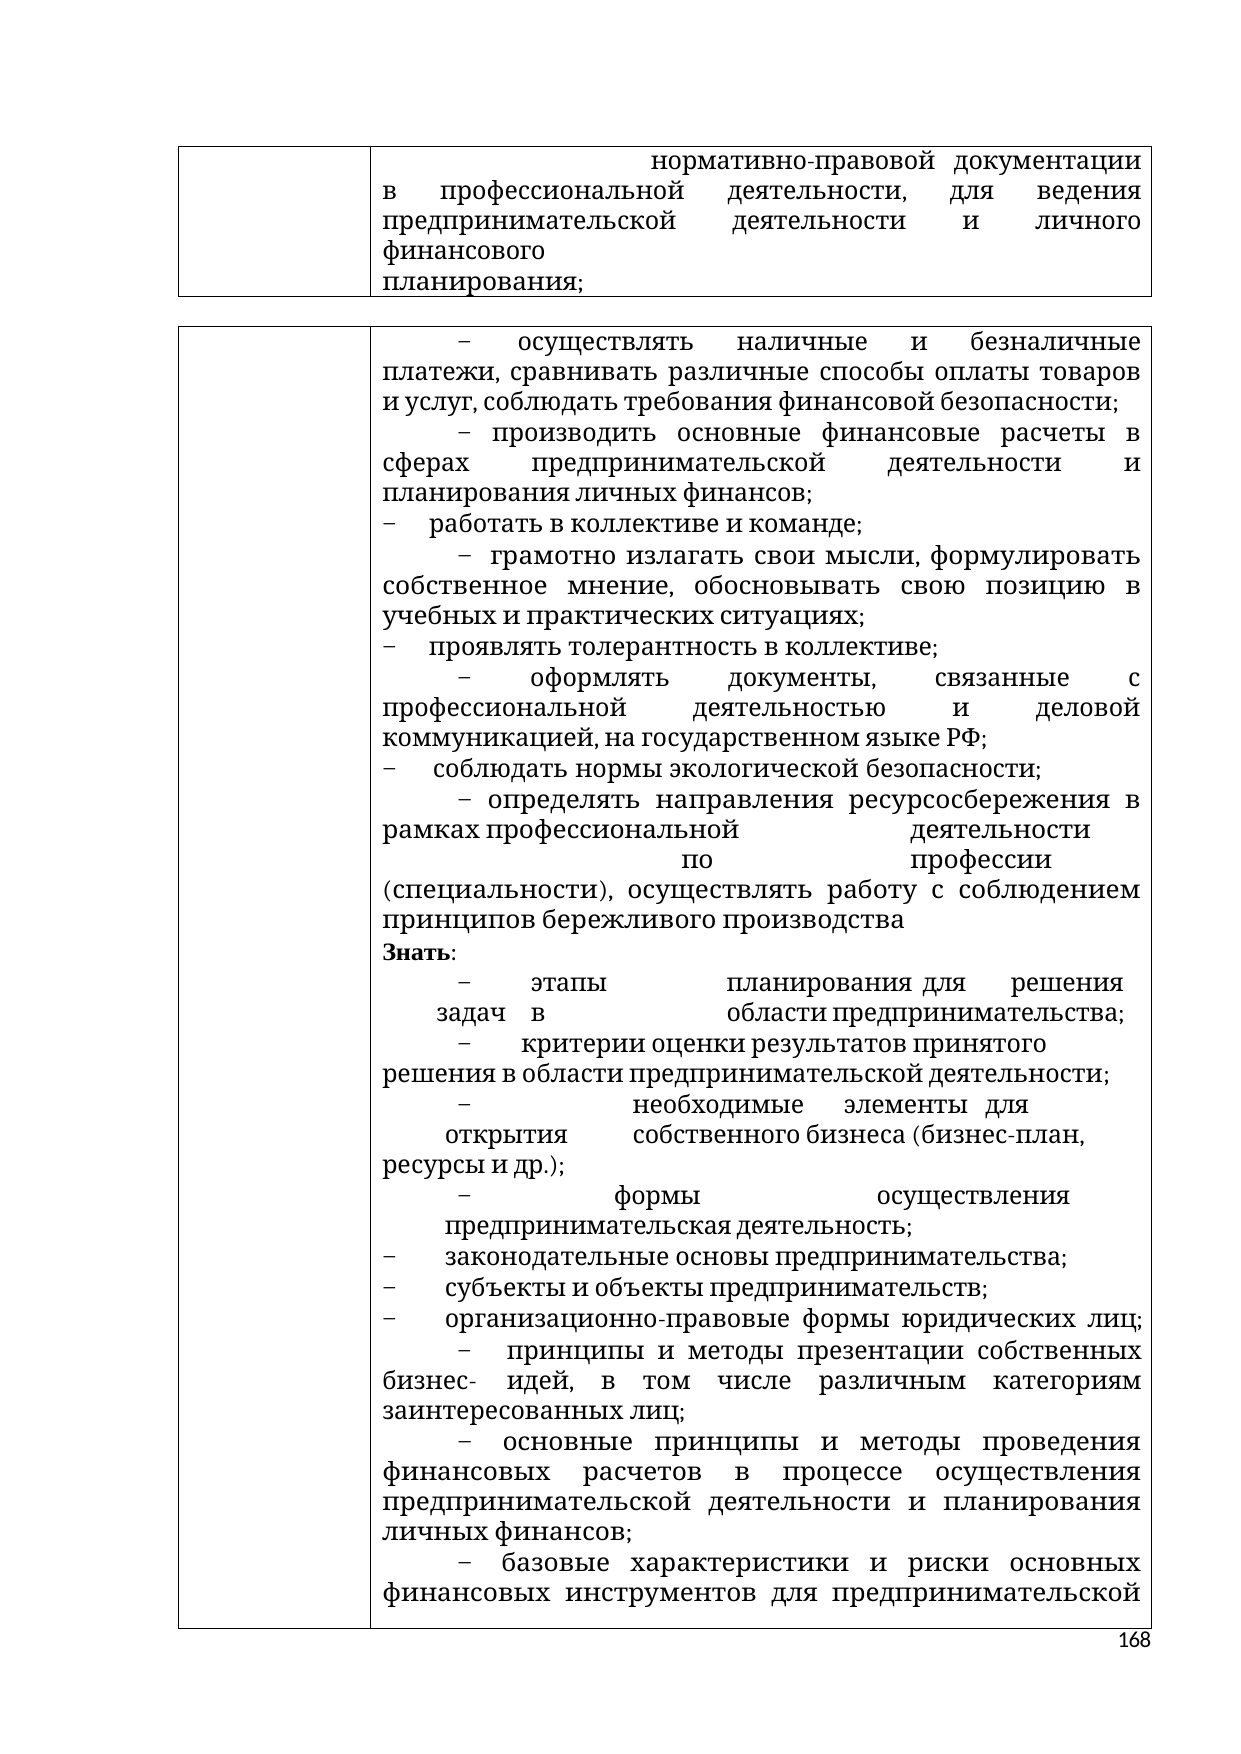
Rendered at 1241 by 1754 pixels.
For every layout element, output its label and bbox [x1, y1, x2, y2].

table_header [371, 327, 1151, 1628]
table_header [179, 327, 370, 1628]
table_cell [179, 147, 370, 296]
table_cell [371, 147, 1151, 296]
